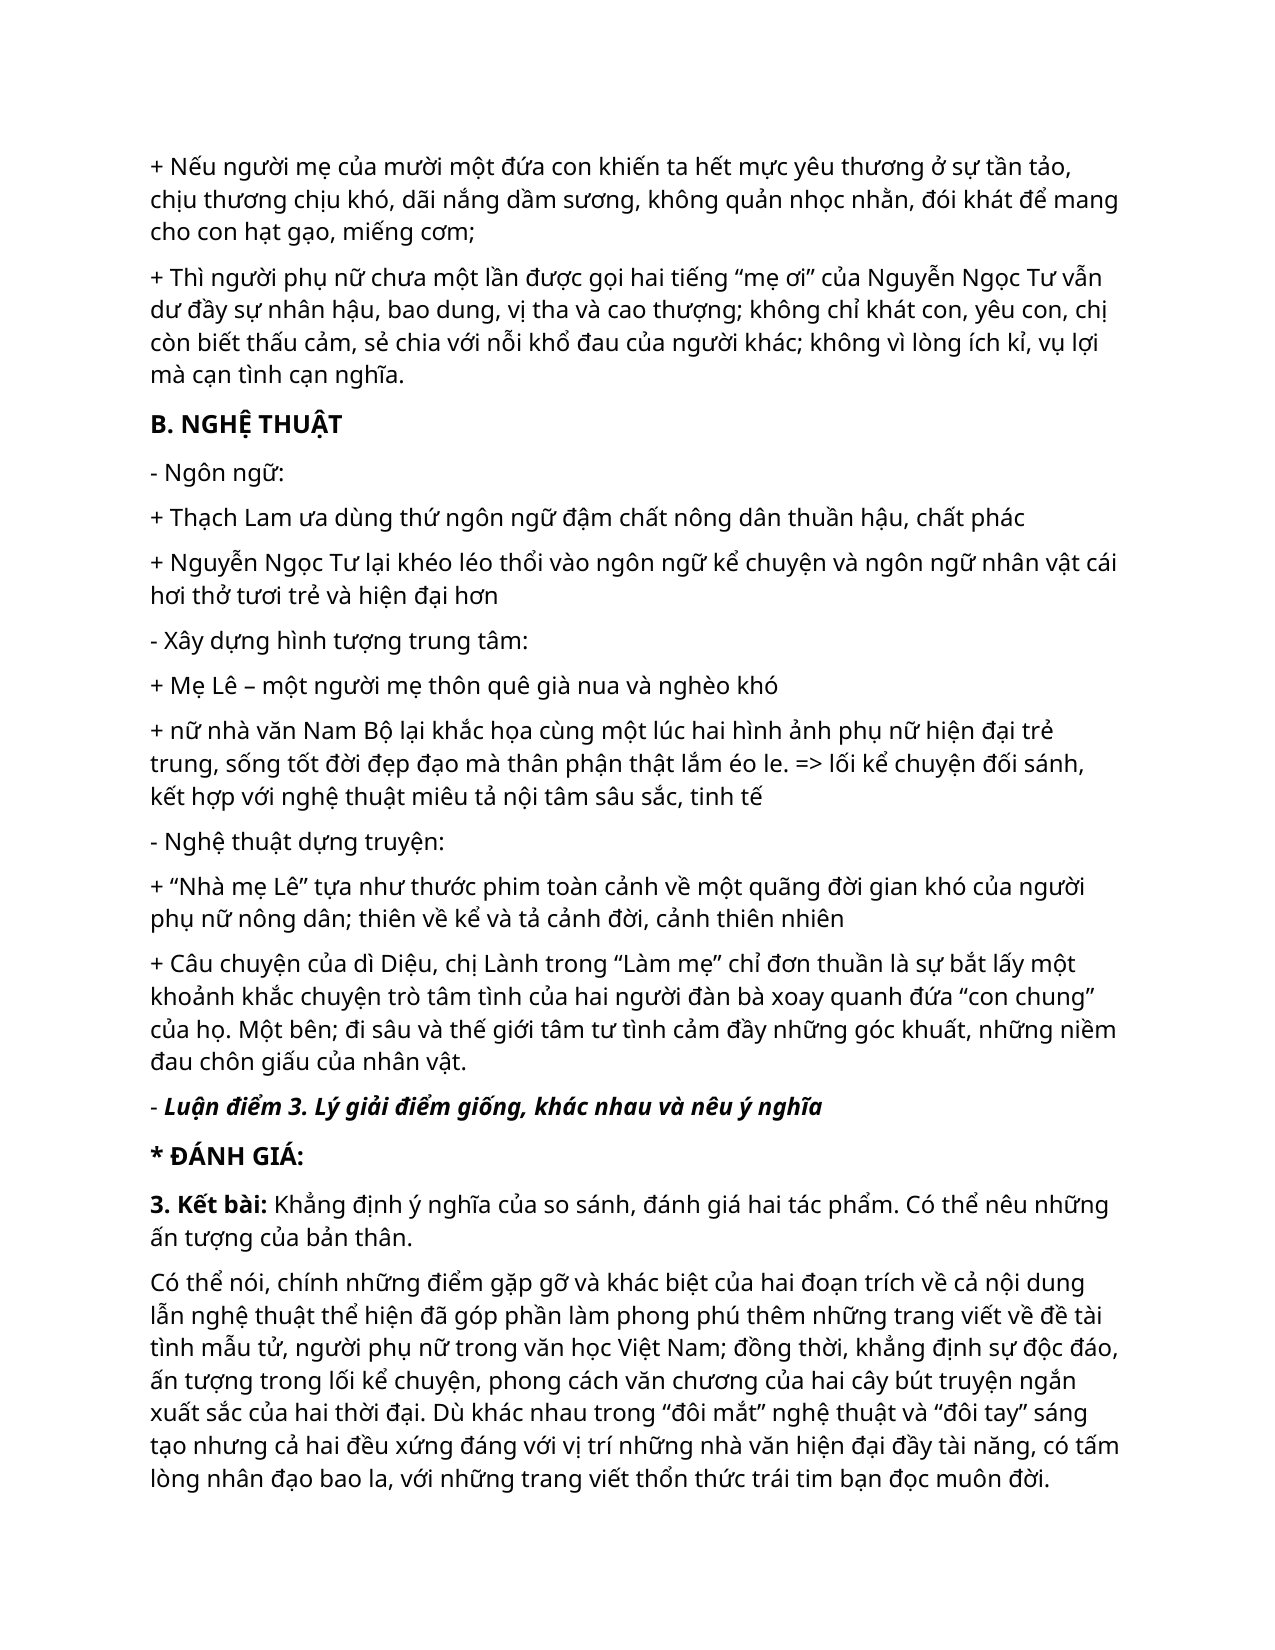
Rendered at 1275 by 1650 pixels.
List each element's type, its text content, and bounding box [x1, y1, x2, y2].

text - Nghệ thuật dựng truyện: [150, 824, 1125, 857]
text - Ngôn ngữ: [150, 456, 1125, 489]
text + Nếu người mẹ của mười một đứa con khiến ta hết mực yêu thương ở sự tần tảo, chịu thương chịu khó, dãi nắng dầm sương, không quản nhọc nhằn, đói khát để mang cho con hạt gạo, miếng cơm; [150, 150, 1125, 248]
text + Nguyễn Ngọc Tư lại khéo léo thổi vào ngôn ngữ kể chuyện và ngôn ngữ nhân vật cái hơi thở tươi trẻ và hiện đại hơn [150, 546, 1125, 611]
text + Thì người phụ nữ chưa một lần được gọi hai tiếng “mẹ ơi” của Nguyễn Ngọc Tư vẫn dư đầy sự nhân hậu, bao dung, vị tha và cao thượng; không chỉ khát con, yêu con, chị còn biết thấu cảm, sẻ chia với nỗi khổ đau của người khác; không vì lòng ích kỉ, vụ lợi mà cạn tình cạn nghĩa. [150, 260, 1125, 391]
text + nữ nhà văn Nam Bộ lại khắc họa cùng một lúc hai hình ảnh phụ nữ hiện đại trẻ trung, sống tốt đời đẹp đạo mà thân phận thật lắm éo le. => lối kể chuyện đối sánh, kết hợp với nghệ thuật miêu tả nội tâm sâu sắc, tinh tế [150, 714, 1125, 812]
text * ĐÁNH GIÁ: [150, 1138, 1125, 1172]
text 3. Kết bài: Khẳng định ý nghĩa của so sánh, đánh giá hai tác phẩm. Có thể nêu những ấn tượng của bản thân. [150, 1188, 1125, 1253]
text B. NGHỆ THUẬT [150, 406, 1125, 440]
text - Xây dựng hình tượng trung tâm: [150, 624, 1125, 657]
text + “Nhà mẹ Lê” tựa như thước phim toàn cảnh về một quãng đời gian khó của người phụ nữ nông dân; thiên về kể và tả cảnh đời, cảnh thiên nhiên [150, 869, 1125, 935]
text - Luận điểm 3. Lý giải điểm giống, khác nhau và nêu ý nghĩa [150, 1090, 1125, 1123]
text + Mẹ Lê – một người mẹ thôn quê già nua và nghèo khó [150, 669, 1125, 702]
text + Câu chuyện của dì Diệu, chị Lành trong “Làm mẹ” chỉ đơn thuần là sự bắt lấy một khoảnh khắc chuyện trò tâm tình của hai người đàn bà xoay quanh đứa “con chung” của họ. Một bên; đi sâu và thế giới tâm tư tình cảm đầy những góc khuất, những niềm đau chôn giấu của nhân vật. [150, 947, 1125, 1078]
text + Thạch Lam ưa dùng thứ ngôn ngữ đậm chất nông dân thuần hậu, chất phác [150, 501, 1125, 534]
text Có thể nói, chính những điểm gặp gỡ và khác biệt của hai đoạn trích về cả nội dung lẫn nghệ thuật thể hiện đã góp phần làm phong phú thêm những trang viết về đề tài tình mẫu tử, người phụ nữ trong văn học Việt Nam; đồng thời, khẳng định sự độc đáo, ấn tượng trong lối kể chuyện, phong cách văn chương của hai cây bút truyện ngắn xuất sắc của hai thời đại. Dù khác nhau trong “đôi mắt” nghệ thuật và “đôi tay” sáng tạo nhưng cả hai đều xứng đáng với vị trí những nhà văn hiện đại đầy tài năng, có tấm lòng nhân đạo bao la, với những trang viết thổn thức trái tim bạn đọc muôn đời. [150, 1266, 1125, 1494]
